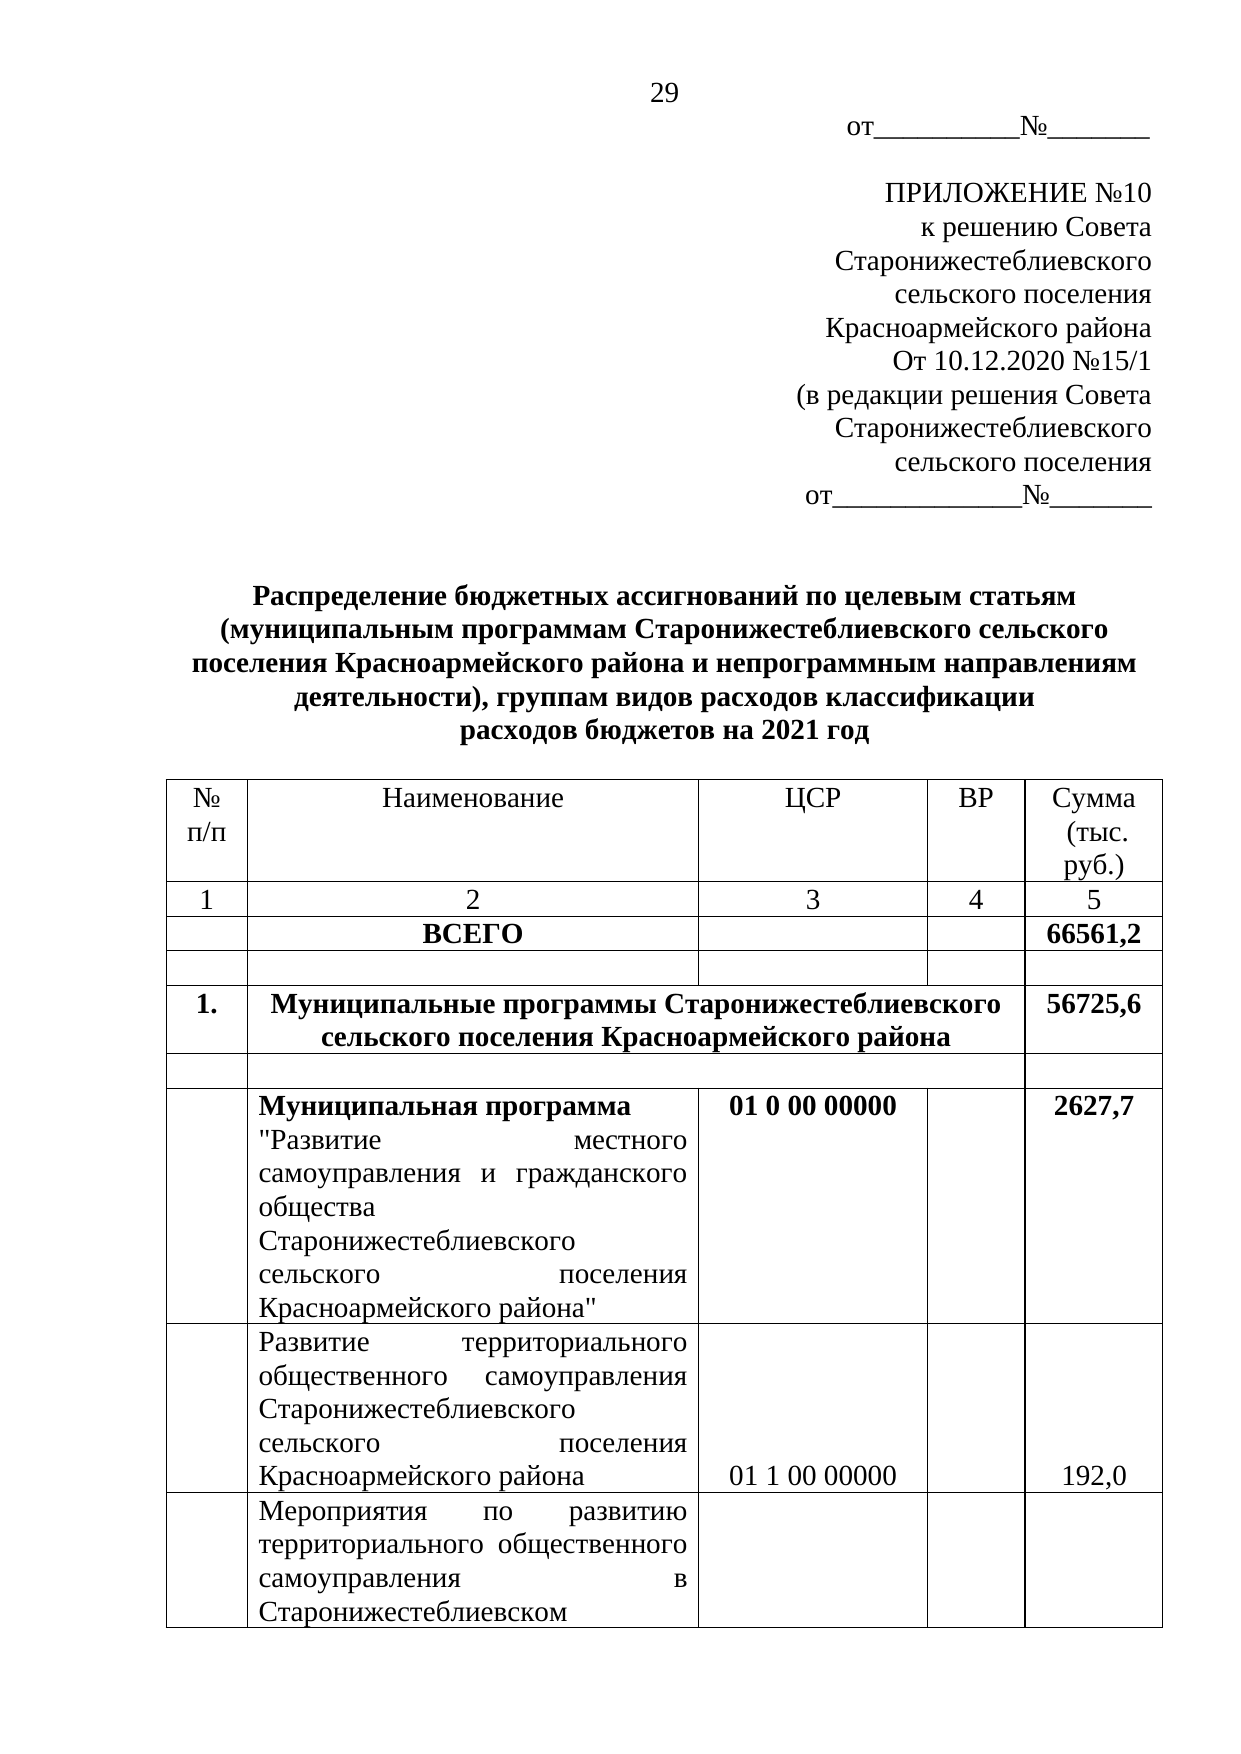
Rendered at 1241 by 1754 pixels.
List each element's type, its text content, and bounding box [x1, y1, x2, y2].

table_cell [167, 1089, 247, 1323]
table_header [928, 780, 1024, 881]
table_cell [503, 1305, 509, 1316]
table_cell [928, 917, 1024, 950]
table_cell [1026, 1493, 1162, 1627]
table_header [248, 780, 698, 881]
text (в редакции решения Совета [177, 377, 1152, 410]
text к решению Совета [177, 209, 1152, 243]
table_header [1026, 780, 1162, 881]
text От 10.12.2020 №15/1 [177, 343, 1152, 377]
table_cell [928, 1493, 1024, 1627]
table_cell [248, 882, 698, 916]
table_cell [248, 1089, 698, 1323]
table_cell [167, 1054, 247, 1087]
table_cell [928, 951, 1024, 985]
text расходов бюджетов на 2021 год [177, 712, 1152, 746]
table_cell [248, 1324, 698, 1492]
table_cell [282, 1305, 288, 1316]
text Старонижестеблиевского [177, 243, 1152, 276]
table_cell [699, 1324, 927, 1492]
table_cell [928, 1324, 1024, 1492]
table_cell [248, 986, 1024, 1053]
text от__________№_______ [325, 108, 1149, 142]
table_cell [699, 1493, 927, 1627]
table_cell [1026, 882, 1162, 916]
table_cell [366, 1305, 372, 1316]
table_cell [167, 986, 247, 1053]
text от_____________№_______ [177, 477, 1152, 511]
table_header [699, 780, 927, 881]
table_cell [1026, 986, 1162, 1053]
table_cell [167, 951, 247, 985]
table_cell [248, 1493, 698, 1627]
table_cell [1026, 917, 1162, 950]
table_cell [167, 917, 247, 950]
text Красноармейского района [177, 310, 1152, 343]
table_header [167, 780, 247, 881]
text Распределение бюджетных ассигнований по целевым статьям (муниципальным программам Старонижестеблиевского сельского поселения Красноармейского района и непрограммным направлениям деятельности), группам видов расходов классификации [177, 578, 1152, 712]
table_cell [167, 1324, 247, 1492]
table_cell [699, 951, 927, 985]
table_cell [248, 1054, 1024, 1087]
text ПРИЛОЖЕНИЕ №10 [177, 176, 1152, 209]
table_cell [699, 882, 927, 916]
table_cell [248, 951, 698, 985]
text сельского поселения [177, 276, 1152, 310]
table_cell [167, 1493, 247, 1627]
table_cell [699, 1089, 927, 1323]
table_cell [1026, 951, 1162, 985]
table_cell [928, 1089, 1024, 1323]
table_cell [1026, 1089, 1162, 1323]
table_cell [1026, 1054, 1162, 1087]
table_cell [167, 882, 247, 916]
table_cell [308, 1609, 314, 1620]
text сельского поселения [177, 444, 1152, 477]
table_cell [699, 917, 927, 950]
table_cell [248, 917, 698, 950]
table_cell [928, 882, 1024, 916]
text Старонижестеблиевского [177, 410, 1152, 444]
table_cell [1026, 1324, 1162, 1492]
